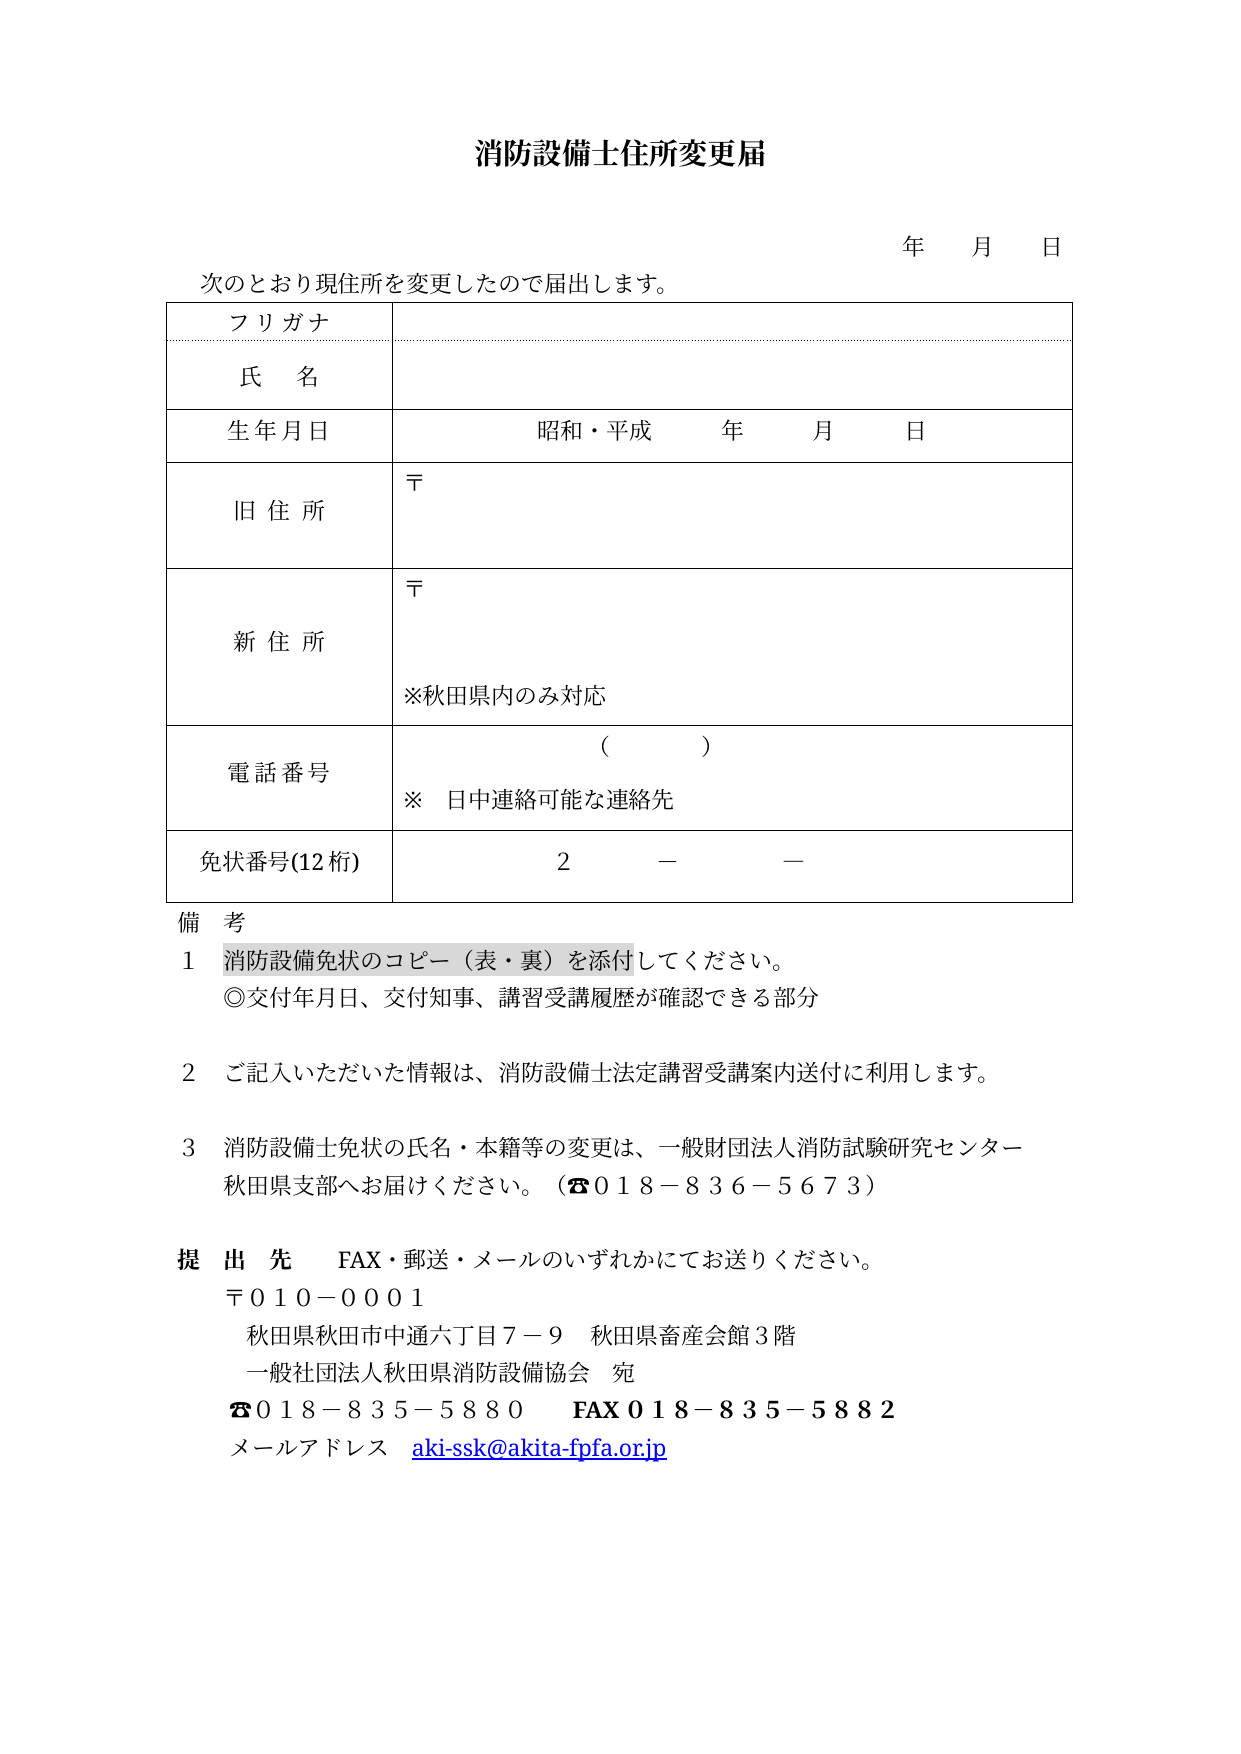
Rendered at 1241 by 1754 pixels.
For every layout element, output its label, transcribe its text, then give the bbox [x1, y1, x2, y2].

table_cell 昭和・平成 年 月 日 [393, 410, 1072, 462]
text 年 月 日 [177, 227, 1063, 264]
text 秋田県支部へお届けください。（☎０１８－８３６－５６７３） [177, 1165, 1063, 1203]
table_cell 〒 [393, 463, 1072, 568]
text 提 出 先 FAX・郵送・メールのいずれかにてお送りください。 [177, 1240, 1063, 1278]
text 備 考 [177, 903, 1063, 940]
table_header フリガナ [167, 303, 392, 340]
text 〒０１０－０００１ [177, 1278, 1063, 1315]
text 秋田県秋田市中通六丁目７－９ 秋田県畜産会館３階 [177, 1315, 1063, 1353]
table_cell 氏名 [167, 340, 392, 409]
text ◎交付年月日、交付知事、講習受講履歴が確認できる部分 [177, 978, 1063, 1015]
table_cell 〒 ※秋田県内のみ対応 [393, 569, 1072, 725]
text １ 消防設備免状のコピー（表・裏）を添付してください。 [177, 940, 1063, 978]
text メールアドレス aki-ssk@akita-fpfa.or.jp [177, 1428, 1063, 1465]
text ３ 消防設備士免状の氏名・本籍等の変更は、一般財団法人消防試験研究センター [177, 1128, 1063, 1165]
table_cell 新住所 [167, 569, 392, 725]
text ☎０１８－８３５－５８８０ FAX０１８－８３５－５８８２ [177, 1390, 1063, 1428]
table_cell ２ － ― [393, 831, 1072, 902]
table_header [393, 303, 1072, 340]
text ２ ご記入いただいた情報は、消防設備士法定講習受講案内送付に利用します。 [177, 1053, 1063, 1090]
text 一般社団法人秋田県消防設備協会 宛 [177, 1353, 1063, 1390]
table_cell 旧住所 [167, 463, 392, 568]
table_cell 電話番号 [167, 726, 392, 830]
table_cell 免状番号(12桁) [167, 831, 392, 902]
text 消防設備士住所変更届 [177, 114, 1063, 189]
text 次のとおり現住所を変更したので届出します。 [177, 264, 1063, 302]
table_cell （ ） ※ 日中連絡可能な連絡先 [393, 726, 1072, 830]
table_cell 生年月日 [167, 410, 392, 462]
table_cell [393, 340, 1072, 409]
